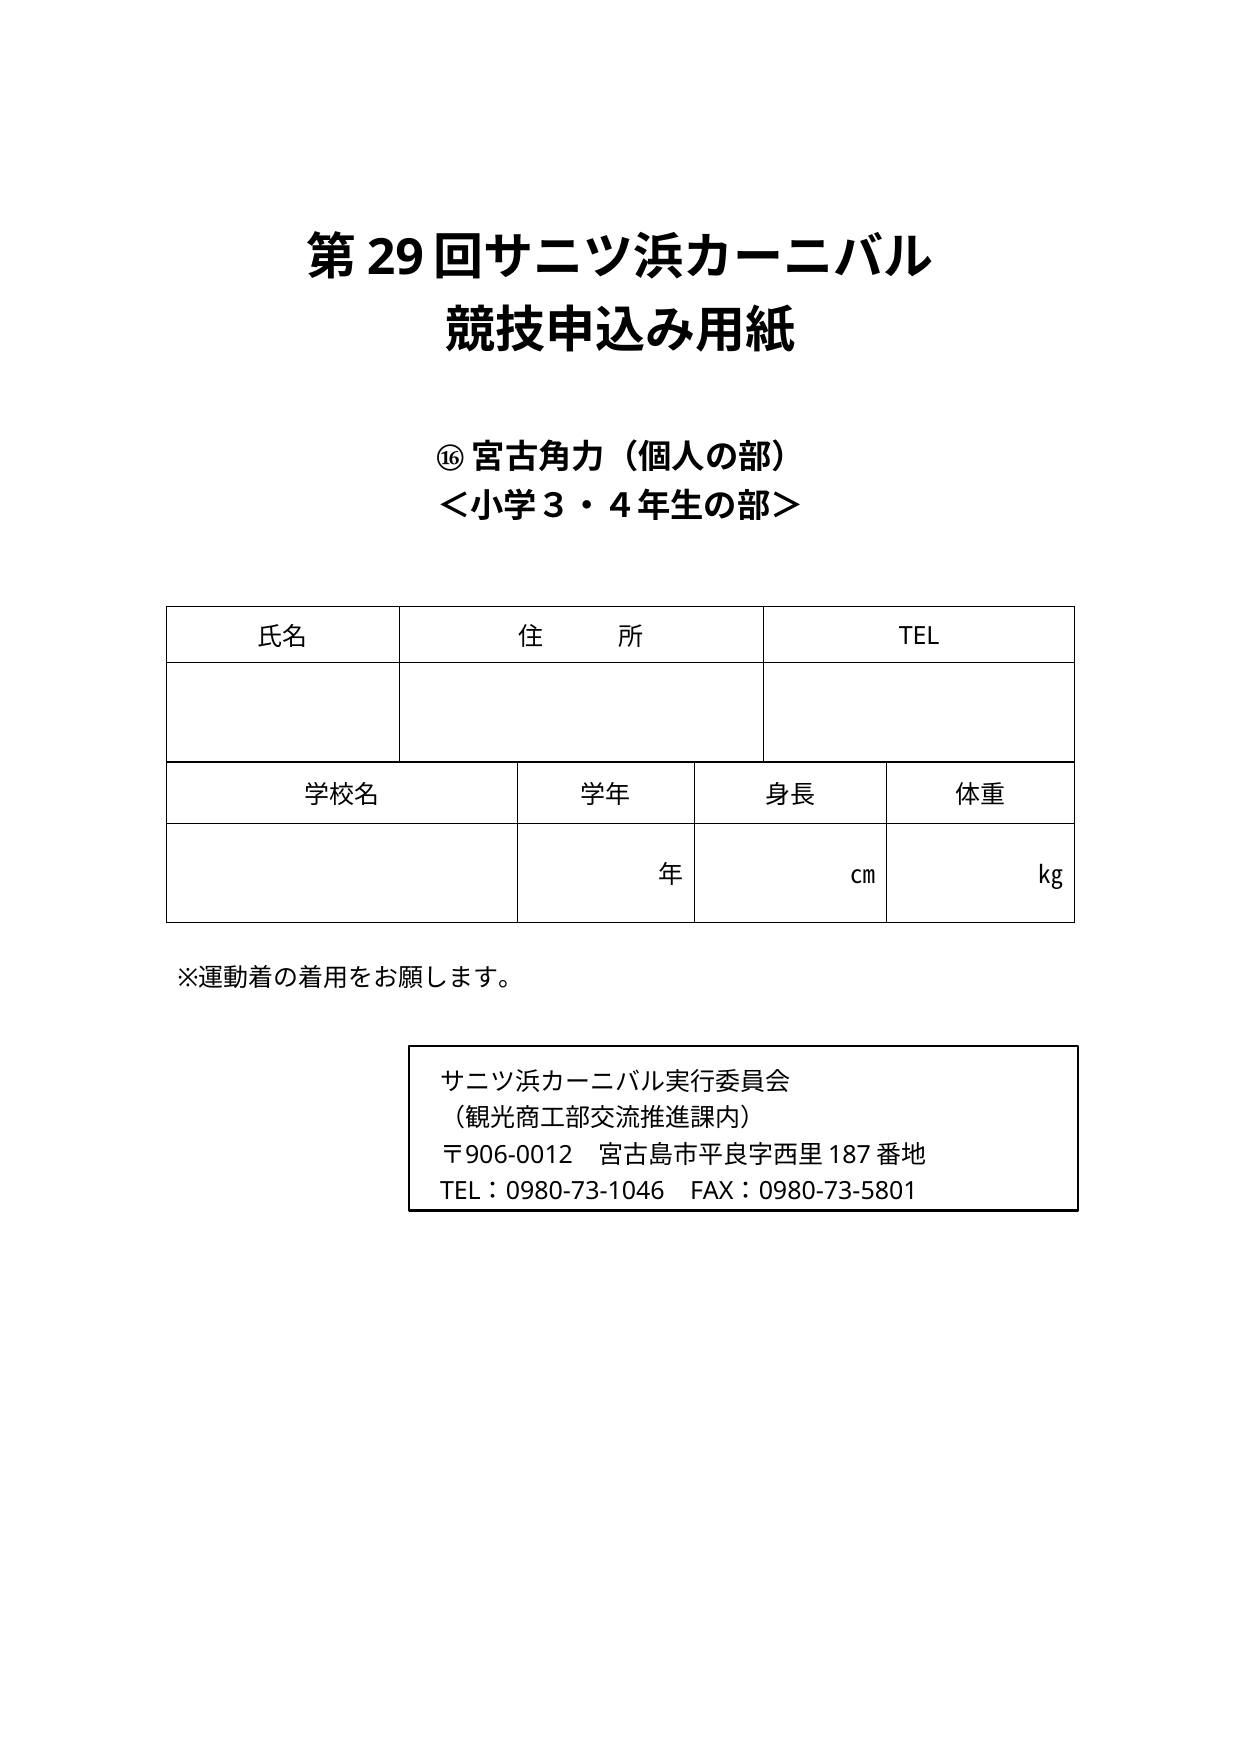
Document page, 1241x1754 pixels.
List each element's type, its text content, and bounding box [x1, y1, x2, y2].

text サニツ浜カーニバル実行委員会 [440, 1062, 1063, 1098]
text （観光商工部交流推進課内） [440, 1098, 1063, 1134]
text TEL：0980-73-1046 FAX：0980-73-5801 [440, 1170, 1063, 1207]
table_cell 身長 [695, 763, 886, 822]
text 〒906-0012 宮古島市平良字西里187番地 [440, 1134, 1063, 1170]
text ※運動着の着用をお願します。 [177, 957, 1063, 993]
table_header 氏名 [167, 607, 399, 662]
table_cell [400, 663, 763, 761]
text ＜小学３・４年生の部＞ [177, 478, 1063, 527]
table_cell [167, 663, 399, 761]
table_cell [167, 824, 517, 922]
table_cell ㎝ [695, 824, 886, 922]
table_cell 学校名 [167, 763, 517, 822]
table_cell ㎏ [887, 824, 1074, 922]
table_cell 年 [518, 824, 694, 922]
table_cell 学年 [518, 763, 694, 822]
table_header TEL [764, 607, 1074, 662]
table_cell 体重 [887, 763, 1074, 822]
text 競技申込み用紙 [177, 289, 1063, 362]
text 第29回サニツ浜カーニバル [177, 217, 1063, 289]
table_cell [764, 663, 1074, 761]
text ⑯宮古角力（個人の部） [177, 430, 1063, 478]
table_header 住 所 [400, 607, 763, 662]
